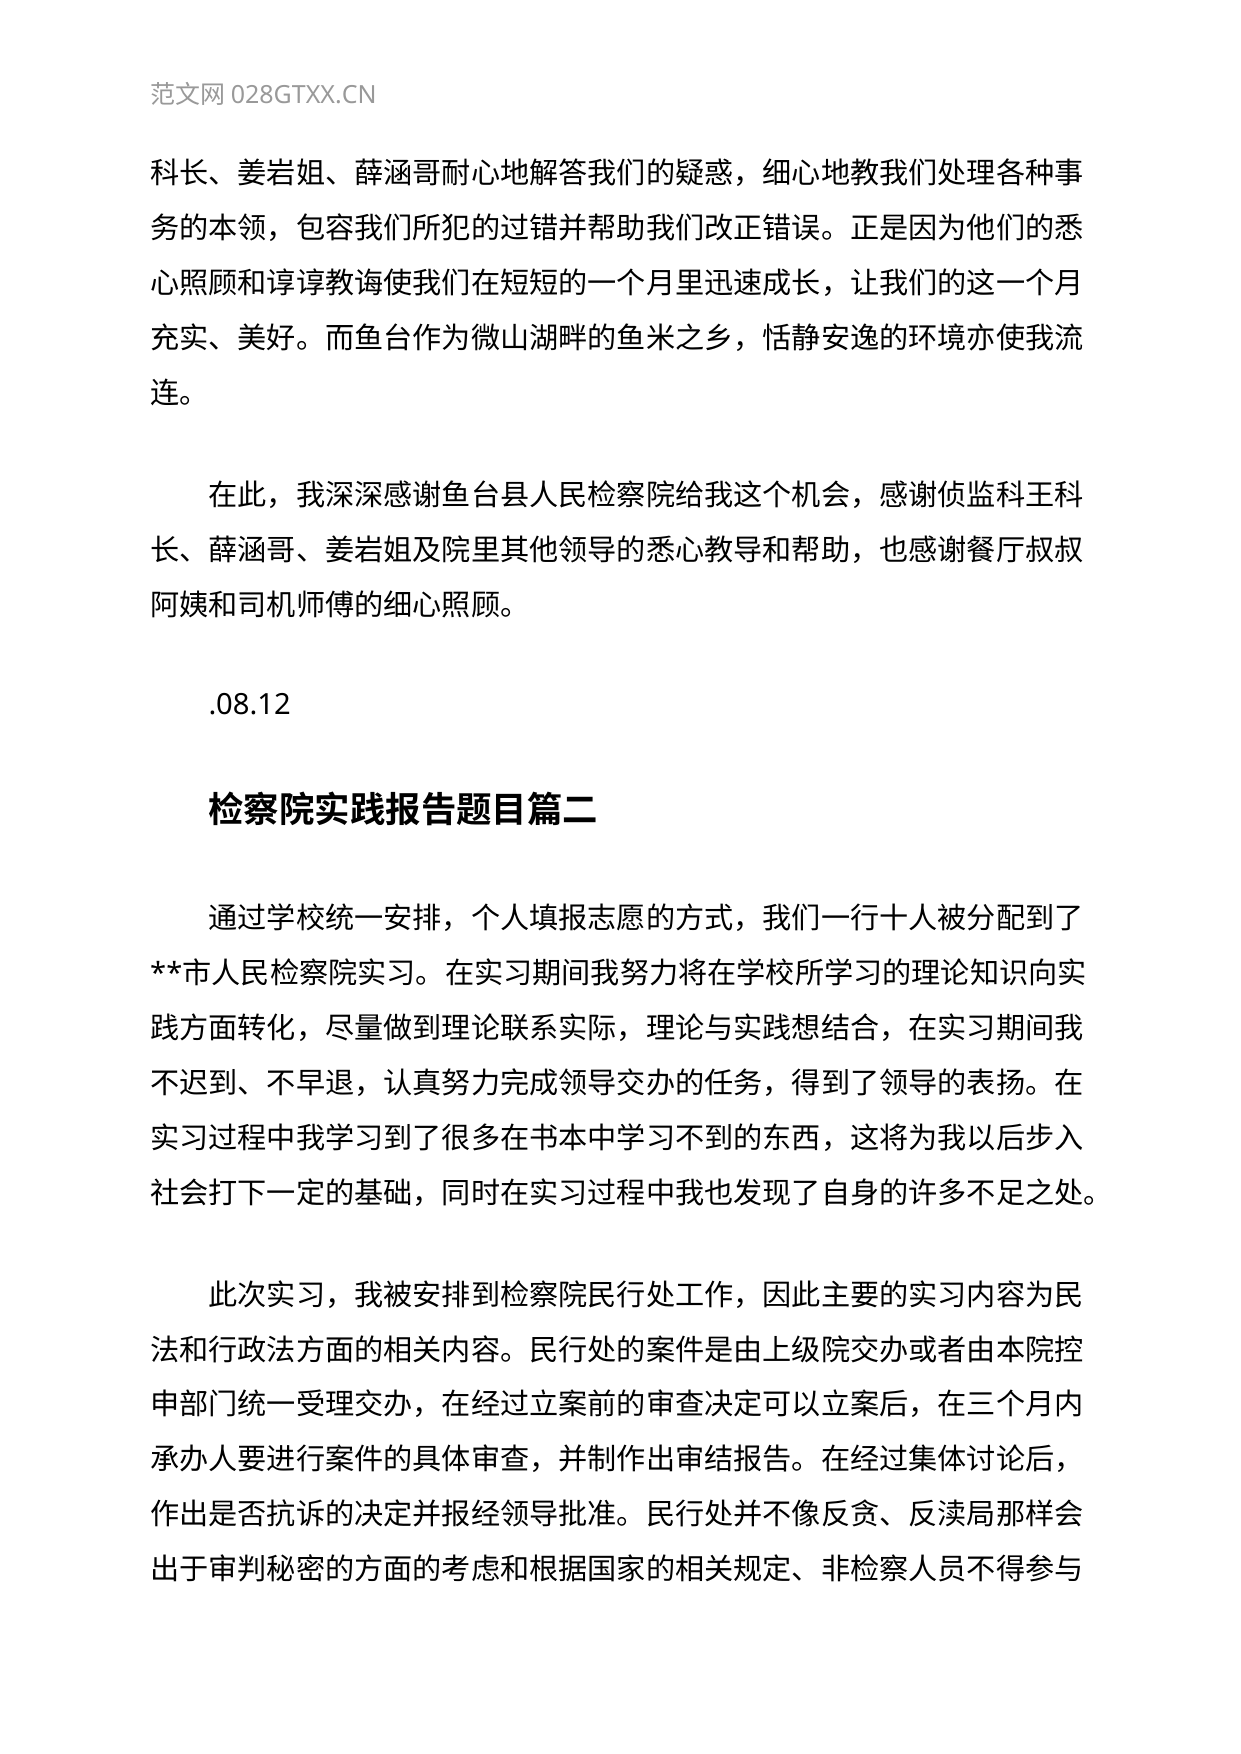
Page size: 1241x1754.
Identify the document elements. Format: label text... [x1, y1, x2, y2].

text 通过学校统一安排，个人填报志愿的方式，我们一行十人被分配到了**市人民检察院实习。在实习期间我努力将在学校所学习的理论知识向实践方面转化，尽量做到理论联系实际，理论与实践想结合，在实习期间我不迟到、不早退，认真努力完成领导交办的任务，得到了领导的表扬。在实习过程中我学习到了很多在书本中学习不到的东西，这将为我以后步入社会打下一定的基础，同时在实习过程中我也发现了自身的许多不足之处。 [150, 895, 1090, 1212]
text 在此，我深深感谢鱼台县人民检察院给我这个机会，感谢侦监科王科长、薛涵哥、姜岩姐及院里其他领导的悉心教导和帮助，也感谢餐厅叔叔阿姨和司机师傅的细心照顾。 [150, 471, 1090, 623]
text 检察院实践报告题目篇二 [150, 781, 1090, 833]
text .08.12 [150, 683, 1090, 723]
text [150, 150, 1090, 412]
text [150, 1271, 1090, 1588]
